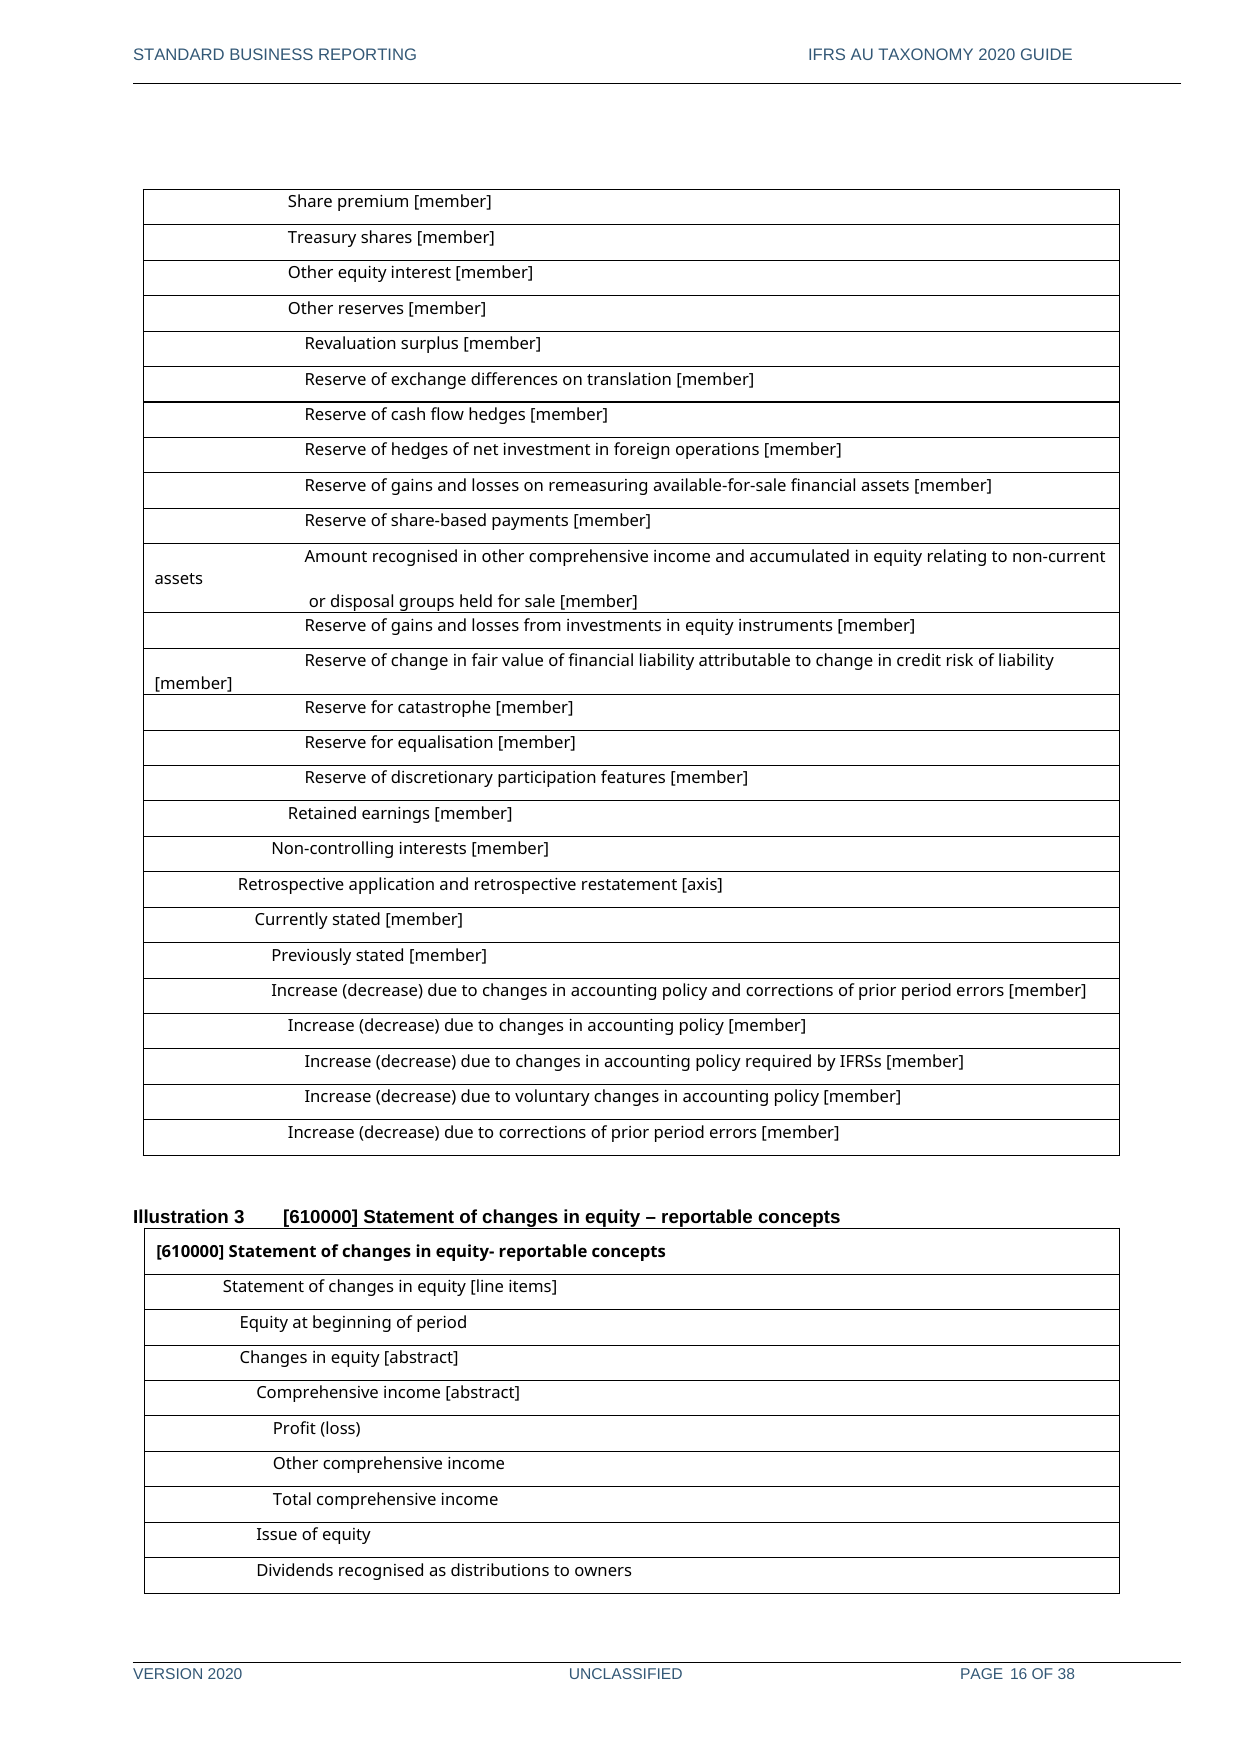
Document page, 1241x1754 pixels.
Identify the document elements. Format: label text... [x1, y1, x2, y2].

table_cell Non-controlling interests [member] [144, 837, 1119, 871]
text Illustration 3 [610000] Statement of changes in equity – reportable concepts [133, 1206, 1181, 1227]
table_cell Other reserves [member] [144, 296, 1119, 331]
table_cell Reserve of exchange differences on translation [member] [144, 367, 1119, 401]
table_cell Increase (decrease) due to corrections of prior period errors [member] [144, 1120, 1119, 1154]
table_cell Reserve for catastrophe [member] [144, 695, 1119, 729]
table_cell Equity at beginning of period [145, 1310, 1119, 1344]
table_cell Reserve of gains and losses on remeasuring available-for-sale financial assets [member] [144, 473, 1119, 508]
table_cell Reserve of change in fair value of financial liability attributable to change in credit risk of liability [member] [144, 649, 1119, 694]
table_header [610000] Statement of changes in equity- reportable concepts [145, 1229, 1119, 1274]
table_cell Other equity interest [member] [144, 261, 1119, 295]
table_cell Currently stated [member] [144, 908, 1119, 942]
table_cell Treasury shares [member] [144, 225, 1119, 260]
table_cell Increase (decrease) due to voluntary changes in accounting policy [member] [144, 1085, 1119, 1119]
table_cell Total comprehensive income [145, 1487, 1119, 1522]
table_cell Reserve of share-based payments [member] [144, 509, 1119, 543]
table_cell Retrospective application and retrospective restatement [axis] [144, 872, 1119, 907]
table_cell Reserve for equalisation [member] [144, 731, 1119, 765]
table_cell Statement of changes in equity [line items] [145, 1275, 1119, 1309]
table_cell Reserve of cash flow hedges [member] [144, 403, 1119, 437]
table_cell Other comprehensive income [145, 1452, 1119, 1486]
table_cell Share premium [member] [144, 190, 1119, 224]
table_cell Previously stated [member] [144, 943, 1119, 977]
table_cell Increase (decrease) due to changes in accounting policy and corrections of prior period errors [member] [144, 979, 1119, 1013]
table_cell Retained earnings [member] [144, 801, 1119, 836]
table_cell Increase (decrease) due to changes in accounting policy [member] [144, 1014, 1119, 1048]
table_cell Profit (loss) [145, 1416, 1119, 1451]
table_cell Revaluation surplus [member] [144, 332, 1119, 366]
table_cell Amount recognised in other comprehensive income and accumulated in equity relating to non-current assets or disposal groups held for sale [member] [144, 544, 1119, 612]
table_cell Changes in equity [abstract] [145, 1346, 1119, 1380]
table_cell Dividends recognised as distributions to owners [145, 1558, 1119, 1592]
table_cell Comprehensive income [abstract] [145, 1381, 1119, 1415]
table_cell Increase (decrease) due to changes in accounting policy required by IFRSs [member] [144, 1049, 1119, 1084]
table_cell Reserve of hedges of net investment in foreign operations [member] [144, 438, 1119, 472]
table_cell Issue of equity [145, 1523, 1119, 1557]
table_cell Reserve of gains and losses from investments in equity instruments [member] [144, 613, 1119, 648]
table_cell Reserve of discretionary participation features [member] [144, 766, 1119, 800]
